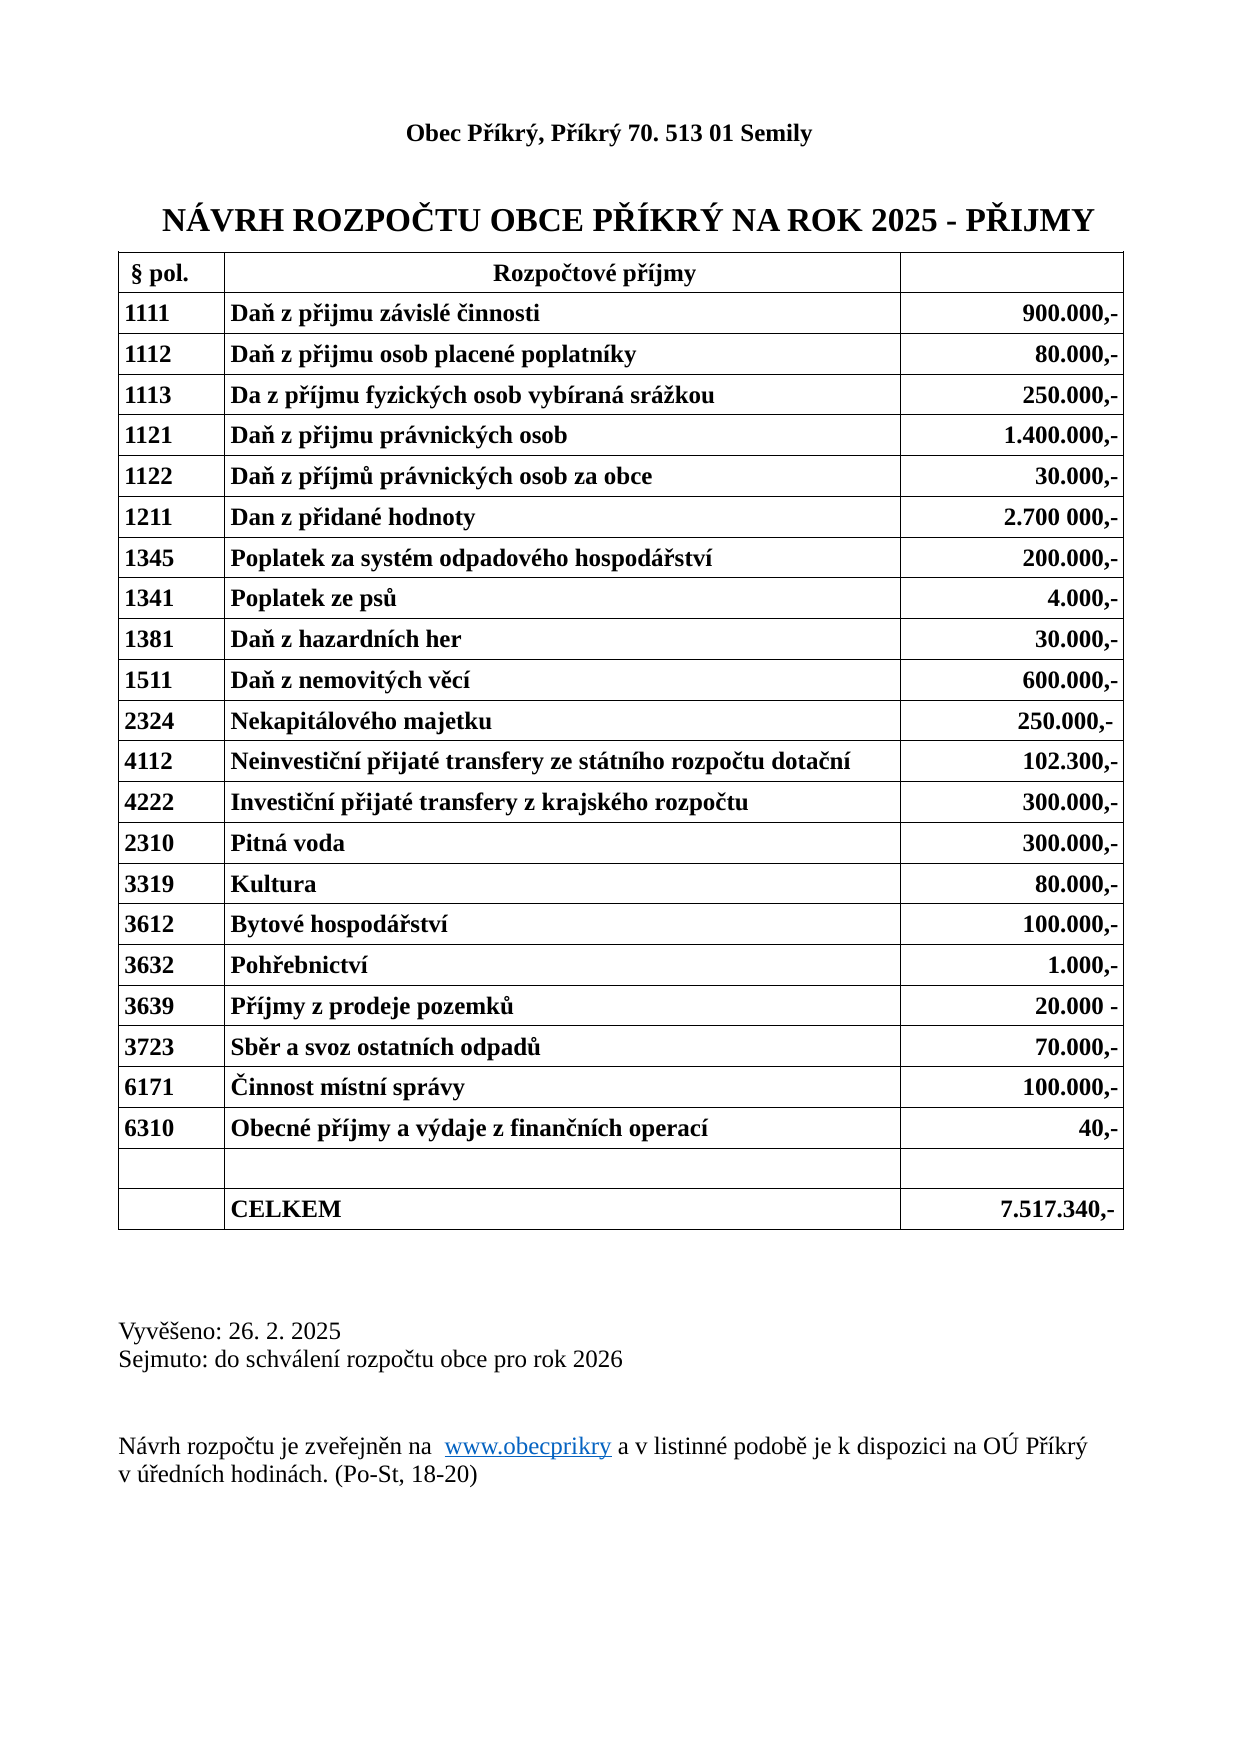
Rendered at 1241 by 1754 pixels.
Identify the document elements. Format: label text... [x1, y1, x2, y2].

table_cell [901, 1149, 1123, 1188]
table_cell 4112 [119, 741, 224, 781]
table_cell Daň z přijmu osob placené poplatníky [225, 334, 900, 374]
text Vyvěšeno: 26. 2. 2025 [118, 1316, 1122, 1344]
table_cell 3632 [119, 945, 224, 984]
table_cell 1.000,- [901, 945, 1123, 984]
table_header Rozpočtové příjmy [225, 253, 900, 292]
table_cell 70.000,- [901, 1026, 1123, 1066]
table_cell 1121 [119, 415, 224, 455]
table_header [901, 253, 1123, 292]
table_cell 2324 [119, 701, 224, 740]
text Sejmuto: do schválení rozpočtu obce pro rok 2026 [118, 1344, 1122, 1373]
table_cell Daň z nemovitých věcí [225, 660, 900, 699]
table_cell 1345 [119, 538, 224, 577]
table_cell 300.000,- [901, 823, 1123, 862]
table_cell 250.000,- [901, 375, 1123, 414]
table_cell 100.000,- [901, 904, 1123, 944]
table_cell [225, 1149, 900, 1188]
text Obec Příkrý, Příkrý 70. 513 01 Semily [118, 118, 1122, 147]
table_cell 80.000,- [901, 864, 1123, 903]
table_cell 3612 [119, 904, 224, 944]
table_cell 600.000,- [901, 660, 1123, 699]
table_header § pol. [119, 253, 224, 292]
table_cell 200.000,- [901, 538, 1123, 577]
table_cell [119, 1149, 224, 1188]
table_cell Sběr a svoz ostatních odpadů [225, 1026, 900, 1066]
text v úředních hodinách. (Po-St, 18-20) [118, 1459, 1122, 1488]
table_cell Daň z přijmu závislé činnosti [225, 293, 900, 333]
table_cell 1113 [119, 375, 224, 414]
table_cell 30.000,- [901, 619, 1123, 659]
table_cell 80.000,- [901, 334, 1123, 374]
table_cell 100.000,- [901, 1067, 1123, 1107]
table_cell 1341 [119, 578, 224, 618]
table_cell 1381 [119, 619, 224, 659]
table_cell Obecné příjmy a výdaje z finančních operací [225, 1108, 900, 1147]
table_cell [119, 1189, 224, 1229]
table_cell 1112 [119, 334, 224, 374]
table_cell 102.300,- [901, 741, 1123, 781]
table_cell 6171 [119, 1067, 224, 1107]
table_cell 1511 [119, 660, 224, 699]
table_cell Investiční přijaté transfery z krajského rozpočtu [225, 782, 900, 822]
table_cell 300.000,- [901, 782, 1123, 822]
table_cell 250.000,- [901, 701, 1123, 740]
text Návrh rozpočtu je zveřejněn na www.obecprikry a v listinné podobě je k dispozici na OÚ Příkrý [118, 1431, 1122, 1459]
text NÁVRH ROZPOČTU OBCE PŘÍKRÝ NA ROK 2025 - PŘIJMY [118, 201, 1122, 239]
table_cell 1.400.000,- [901, 415, 1123, 455]
table_cell Daň z hazardních her [225, 619, 900, 659]
table_cell 20.000 - [901, 986, 1123, 1025]
table_cell 1111 [119, 293, 224, 333]
table_cell Neinvestiční přijaté transfery ze státního rozpočtu dotační [225, 741, 900, 781]
table_cell Bytové hospodářství [225, 904, 900, 944]
table_cell Příjmy z prodeje pozemků [225, 986, 900, 1025]
table_cell Daň z přijmu právnických osob [225, 415, 900, 455]
table_cell Pohřebnictví [225, 945, 900, 984]
table_cell Pitná voda [225, 823, 900, 862]
table_cell 40,- [901, 1108, 1123, 1147]
table_cell 3639 [119, 986, 224, 1025]
table_cell 4222 [119, 782, 224, 822]
table_cell 3723 [119, 1026, 224, 1066]
table_cell Dan z přidané hodnoty [225, 497, 900, 537]
table_cell CELKEM [225, 1189, 900, 1229]
table_cell 30.000,- [901, 456, 1123, 496]
table_cell Poplatek ze psů [225, 578, 900, 618]
table_cell 6310 [119, 1108, 224, 1147]
table_cell 7.517.340,- [901, 1189, 1123, 1229]
table_cell 1211 [119, 497, 224, 537]
table_cell Da z příjmu fyzických osob vybíraná srážkou [225, 375, 900, 414]
table_cell 3319 [119, 864, 224, 903]
table_cell 900.000,- [901, 293, 1123, 333]
table_cell 2.700 000,- [901, 497, 1123, 537]
table_cell Daň z příjmů právnických osob za obce [225, 456, 900, 496]
table_cell 4.000,- [901, 578, 1123, 618]
table_cell Poplatek za systém odpadového hospodářství [225, 538, 900, 577]
table_cell Nekapitálového majetku [225, 701, 900, 740]
table_cell Činnost místní správy [225, 1067, 900, 1107]
table_cell Kultura [225, 864, 900, 903]
table_cell 2310 [119, 823, 224, 862]
table_cell 1122 [119, 456, 224, 496]
